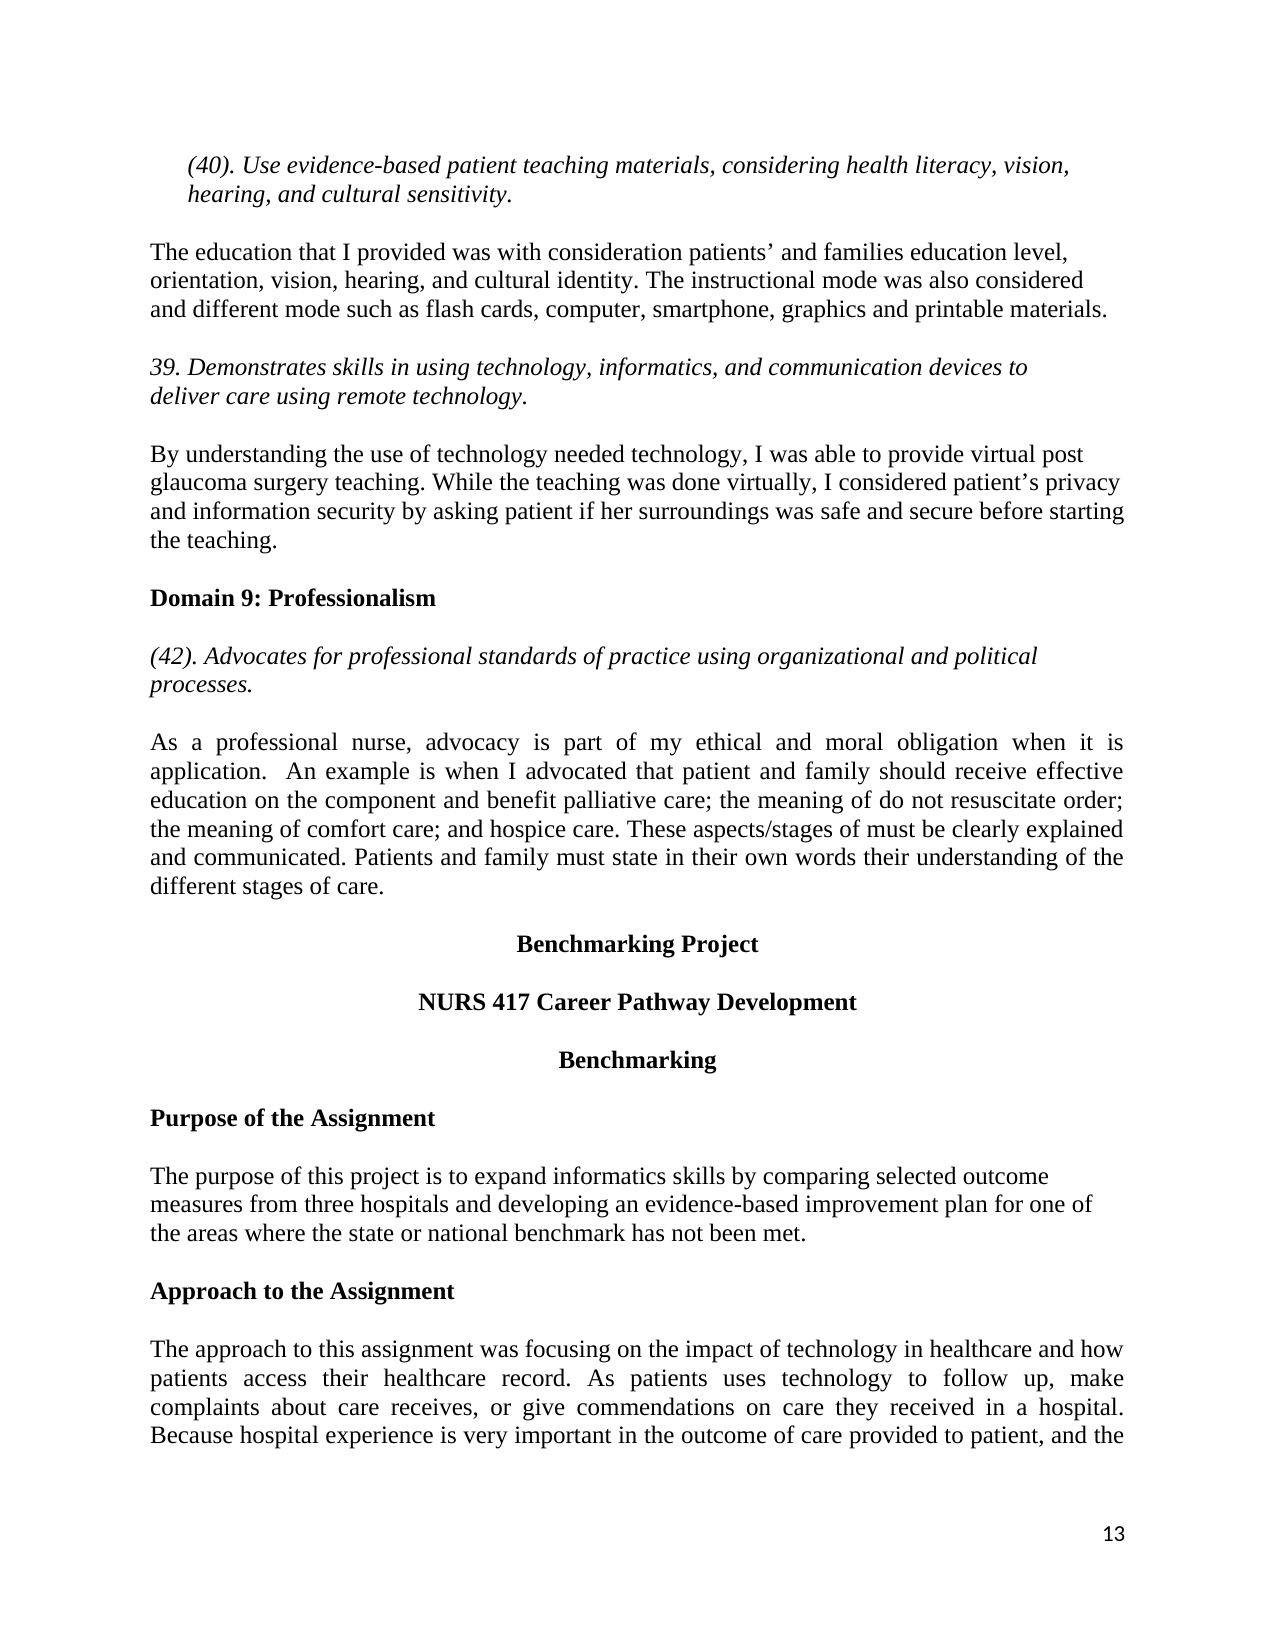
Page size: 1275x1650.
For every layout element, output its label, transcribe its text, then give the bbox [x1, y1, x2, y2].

text NURS 417 Career Pathway Development [150, 987, 1125, 1016]
text The education that I provided was with consideration patients’ and families education level, orientation, vision, hearing, and cultural identity. The instructional mode was also considered and different mode such as flash cards, computer, smartphone, graphics and printable materials. [150, 237, 1125, 323]
text 39. Demonstrates skills in using technology, informatics, and communication devices to deliver care using remote technology. [150, 352, 1125, 409]
text By understanding the use of technology needed technology, I was able to provide virtual post glaucoma surgery teaching. While the teaching was done virtually, I considered patient’s privacy and information security by asking patient if her surroundings was safe and secure before starting the teaching. [150, 439, 1125, 554]
text The purpose of this project is to expand informatics skills by comparing selected outcome measures from three hospitals and developing an evidence-based improvement plan for one of the areas where the state or national benchmark has not been met. [150, 1161, 1125, 1247]
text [150, 1334, 1125, 1449]
text Benchmarking [150, 1045, 1125, 1074]
text Domain 9: Professionalism [150, 583, 1125, 612]
text Purpose of the Assignment [150, 1103, 1125, 1132]
text As a professional nurse, advocacy is part of my ethical and moral obligation when it is application. An example is when I advocated that patient and family should receive effective education on the component and benefit palliative care; the meaning of do not resuscitate order; the meaning of comfort care; and hospice care. These aspects/stages of must be clearly explained and communicated. Patients and family must state in their own words their understanding of the different stages of care. [150, 727, 1125, 900]
text Approach to the Assignment [150, 1276, 1125, 1305]
text (42). Advocates for professional standards of practice using organizational and political processes. [150, 641, 1125, 698]
text (40). Use evidence-based patient teaching materials, considering health literacy, vision, hearing, and cultural sensitivity. [187, 150, 1125, 207]
text Benchmarking Project [150, 929, 1125, 958]
